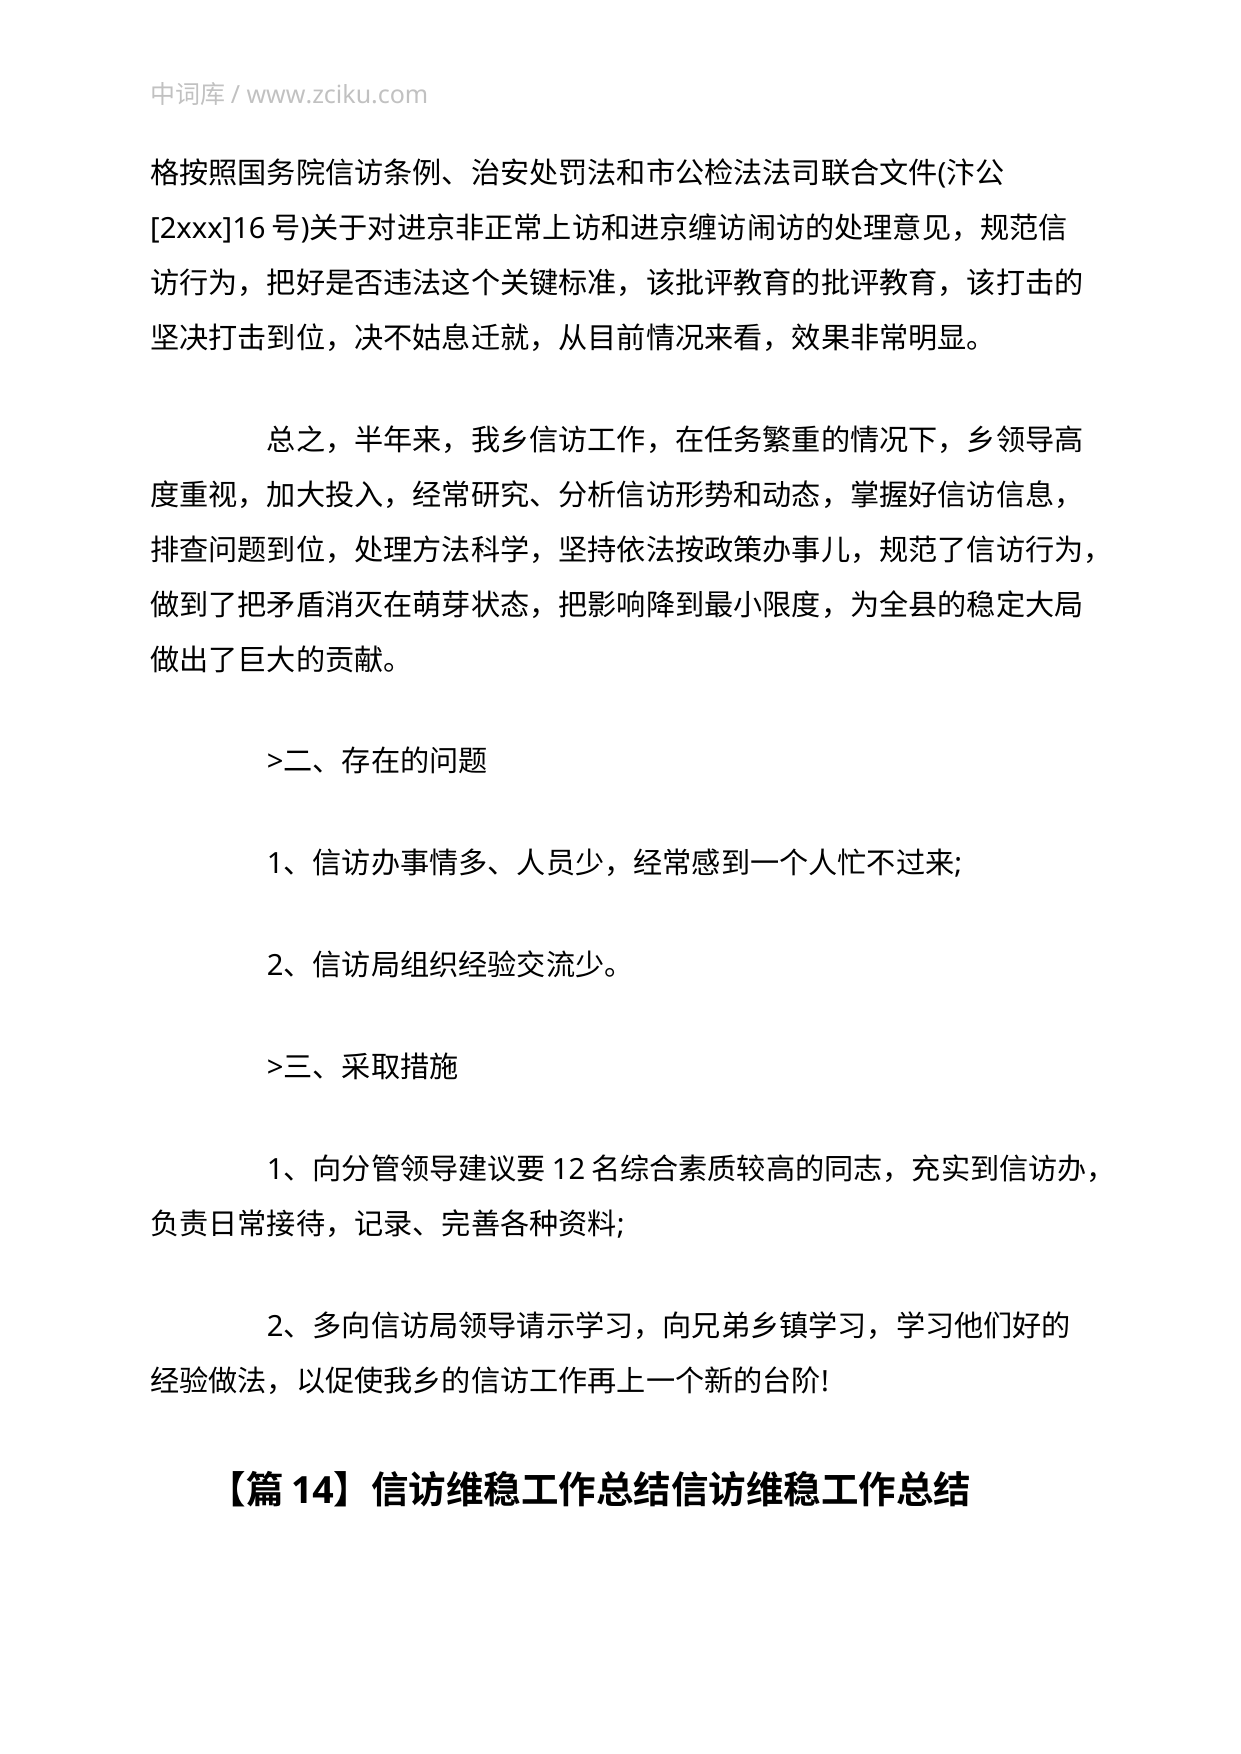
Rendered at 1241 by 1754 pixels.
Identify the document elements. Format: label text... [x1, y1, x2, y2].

text 2、信访局组织经验交流少。 [150, 942, 1090, 984]
text 总之，半年来，我乡信访工作，在任务繁重的情况下，乡领导高度重视，加大投入，经常研究、分析信访形势和动态，掌握好信访信息，排查问题到位，处理方法科学，坚持依法按政策办事儿，规范了信访行为，做到了把矛盾消灭在萌芽状态，把影响降到最小限度，为全县的稳定大局做出了巨大的贡献。 [150, 417, 1090, 678]
text 1、向分管领导建议要12名综合素质较高的同志，充实到信访办，负责日常接待，记录、完善各种资料; [150, 1146, 1090, 1243]
text >三、采取措施 [150, 1044, 1090, 1086]
text 1、信访办事情多、人员少，经常感到一个人忙不过来; [150, 840, 1090, 882]
text >二、存在的问题 [150, 738, 1090, 780]
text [150, 150, 1090, 357]
text 【篇14】信访维稳工作总结信访维稳工作总结 [150, 1460, 1090, 1514]
text 2、多向信访局领导请示学习，向兄弟乡镇学习，学习他们好的经验做法，以促使我乡的信访工作再上一个新的台阶! [150, 1303, 1090, 1400]
